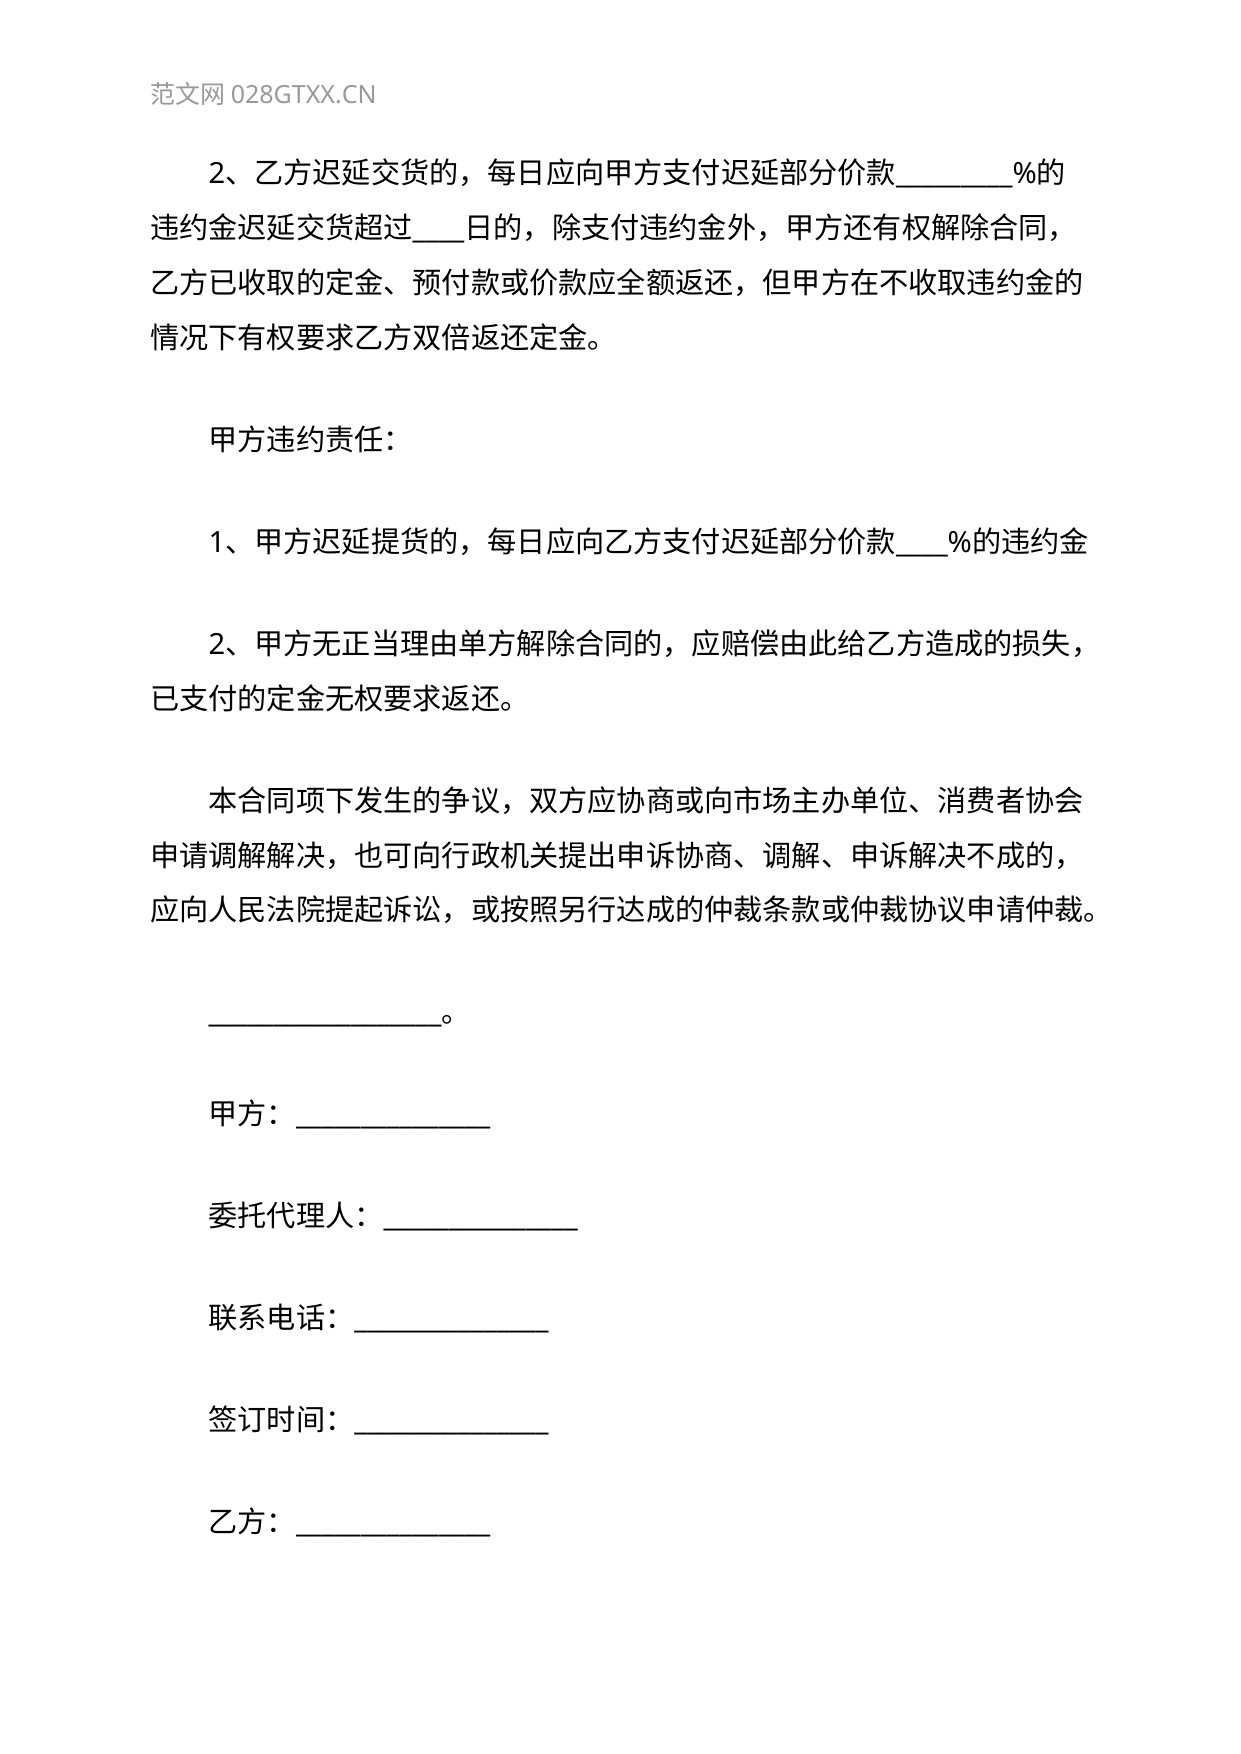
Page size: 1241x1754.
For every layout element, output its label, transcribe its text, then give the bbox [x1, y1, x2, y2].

text 本合同项下发生的争议，双方应协商或向市场主办单位、消费者协会申请调解解决，也可向行政机关提出申诉协商、调解、申诉解决不成的，应向人民法院提起诉讼，或按照另行达成的仲裁条款或仲裁协议申请仲裁。 [150, 777, 1090, 929]
text 1、甲方迟延提货的，每日应向乙方支付迟延部分价款____%的违约金 [150, 518, 1090, 561]
text __________________。 [150, 989, 1090, 1031]
text 联系电话：_______________ [150, 1295, 1090, 1337]
text 签订时间：_______________ [150, 1397, 1090, 1439]
text 甲方违约责任： [150, 417, 1090, 459]
text 2、乙方迟延交货的，每日应向甲方支付迟延部分价款_________%的违约金迟延交货超过____日的，除支付违约金外，甲方还有权解除合同，乙方已收取的定金、预付款或价款应全额返还，但甲方在不收取违约金的情况下有权要求乙方双倍返还定金。 [150, 150, 1090, 357]
text 乙方：_______________ [150, 1499, 1090, 1541]
text 委托代理人：_______________ [150, 1193, 1090, 1235]
text 甲方：_______________ [150, 1091, 1090, 1133]
text 2、甲方无正当理由单方解除合同的，应赔偿由此给乙方造成的损失，已支付的定金无权要求返还。 [150, 620, 1090, 718]
